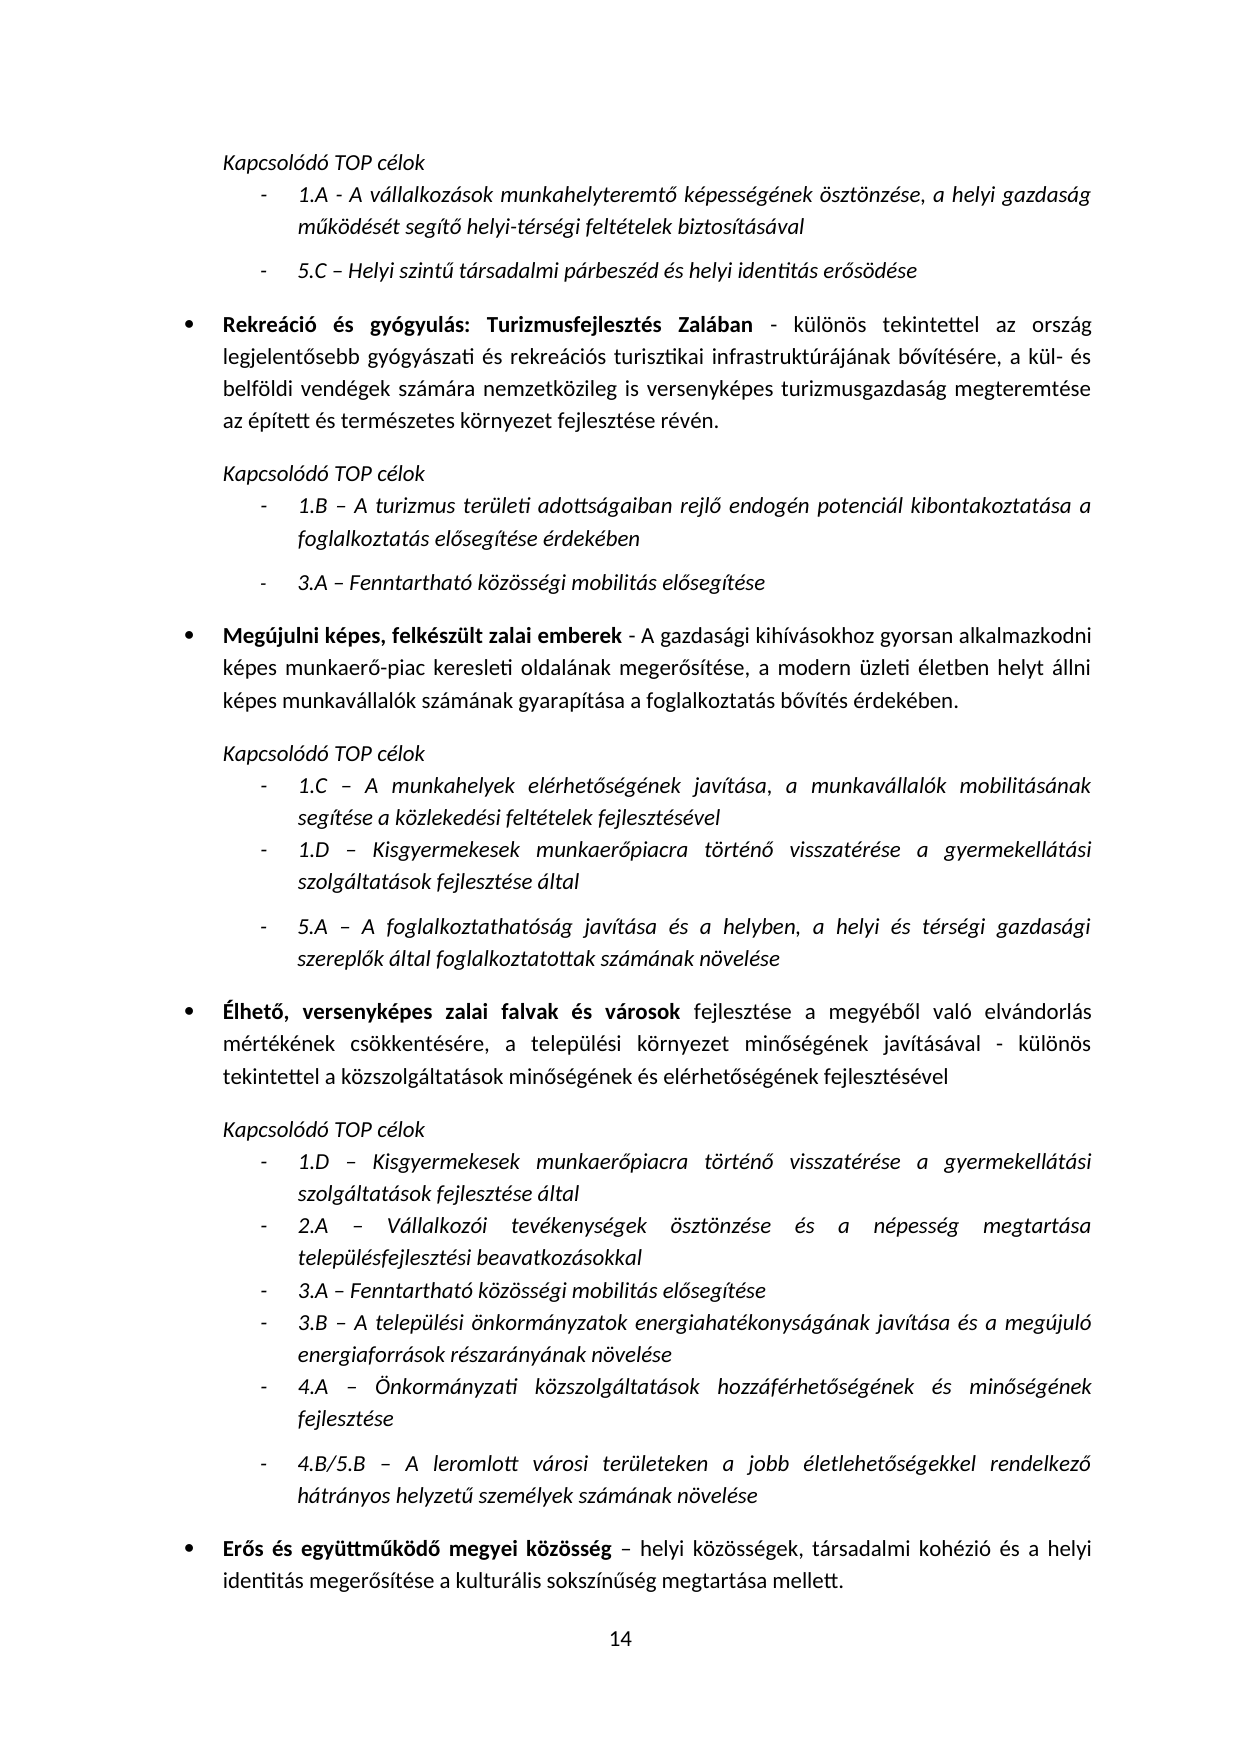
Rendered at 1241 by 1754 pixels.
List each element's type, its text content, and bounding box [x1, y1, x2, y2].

list 4.B/5.B – A leromlott városi területeken a jobb életlehetőségekkel rendelkező hátrányos helyzetű személyek számának növelése [260, 1449, 1093, 1509]
list Kapcsolódó TOP célok [223, 148, 1093, 176]
list 5.C – Helyi szintű társadalmi párbeszéd és helyi identitás erősödése [260, 257, 1093, 285]
list 3.B – A települési önkormányzatok energiahatékonyságának javítása és a megújuló energiaforrások részarányának növelése [260, 1308, 1093, 1368]
list 5.A – A foglalkoztathatóság javítása és a helyben, a helyi és térségi gazdasági szereplők által foglalkoztatottak számának növelése [260, 912, 1093, 972]
list Erős és együttműködő megyei közösség – helyi közösségek, társadalmi kohézió és a helyi identitás megerősítése a kulturális sokszínűség megtartása mellett. [185, 1534, 1093, 1594]
list Élhető, versenyképes zalai falvak és városok fejlesztése a megyéből való elvándorlás mértékének csökkentésére, a települési környezet minőségének javításával - különös tekintettel a közszolgáltatások minőségének és elérhetőségének fejlesztésével [185, 997, 1093, 1090]
list 3.A – Fenntartható közösségi mobilitás elősegítése [260, 1276, 1093, 1304]
list Kapcsolódó TOP célok [223, 1115, 1093, 1143]
list 3.A – Fenntartható közösségi mobilitás elősegítése [260, 568, 1093, 596]
list 1.D – Kisgyermekesek munkaerőpiacra történő visszatérése a gyermekellátási szolgáltatások fejlesztése által [260, 1147, 1093, 1207]
list 1.C – A munkahelyek elérhetőségének javítása, a munkavállalók mobilitásának segítése a közlekedési feltételek fejlesztésével [260, 771, 1093, 831]
list 1.D – Kisgyermekesek munkaerőpiacra történő visszatérése a gyermekellátási szolgáltatások fejlesztése által [260, 835, 1093, 896]
list 1.B – A turizmus területi adottságaiban rejlő endogén potenciál kibontakoztatása a foglalkoztatás elősegítése érdekében [260, 491, 1093, 552]
list Kapcsolódó TOP célok [223, 739, 1093, 767]
list 1.A - A vállalkozások munkahelyteremtő képességének ösztönzése, a helyi gazdaság működését segítő helyi-térségi feltételek biztosításával [260, 180, 1093, 240]
list Megújulni képes, felkészült zalai emberek - A gazdasági kihívásokhoz gyorsan alkalmazkodni képes munkaerő-piac keresleti oldalának megerősítése, a modern üzleti életben helyt állni képes munkavállalók számának gyarapítása a foglalkoztatás bővítés érdekében. [185, 621, 1093, 714]
list Kapcsolódó TOP célok [223, 459, 1093, 487]
list 2.A – Vállalkozói tevékenységek ösztönzése és a népesség megtartása településfejlesztési beavatkozásokkal [260, 1211, 1093, 1272]
list Rekreáció és gyógyulás: Turizmusfejlesztés Zalában - különös tekintettel az ország legjelentősebb gyógyászati és rekreációs turisztikai infrastruktúrájának bővítésére, a kül- és belföldi vendégek számára nemzetközileg is versenyképes turizmusgazdaság megteremtése az épített és természetes környezet fejlesztése révén. [185, 310, 1093, 434]
list 4.A – Önkormányzati közszolgáltatások hozzáférhetőségének és minőségének fejlesztése [260, 1372, 1093, 1432]
